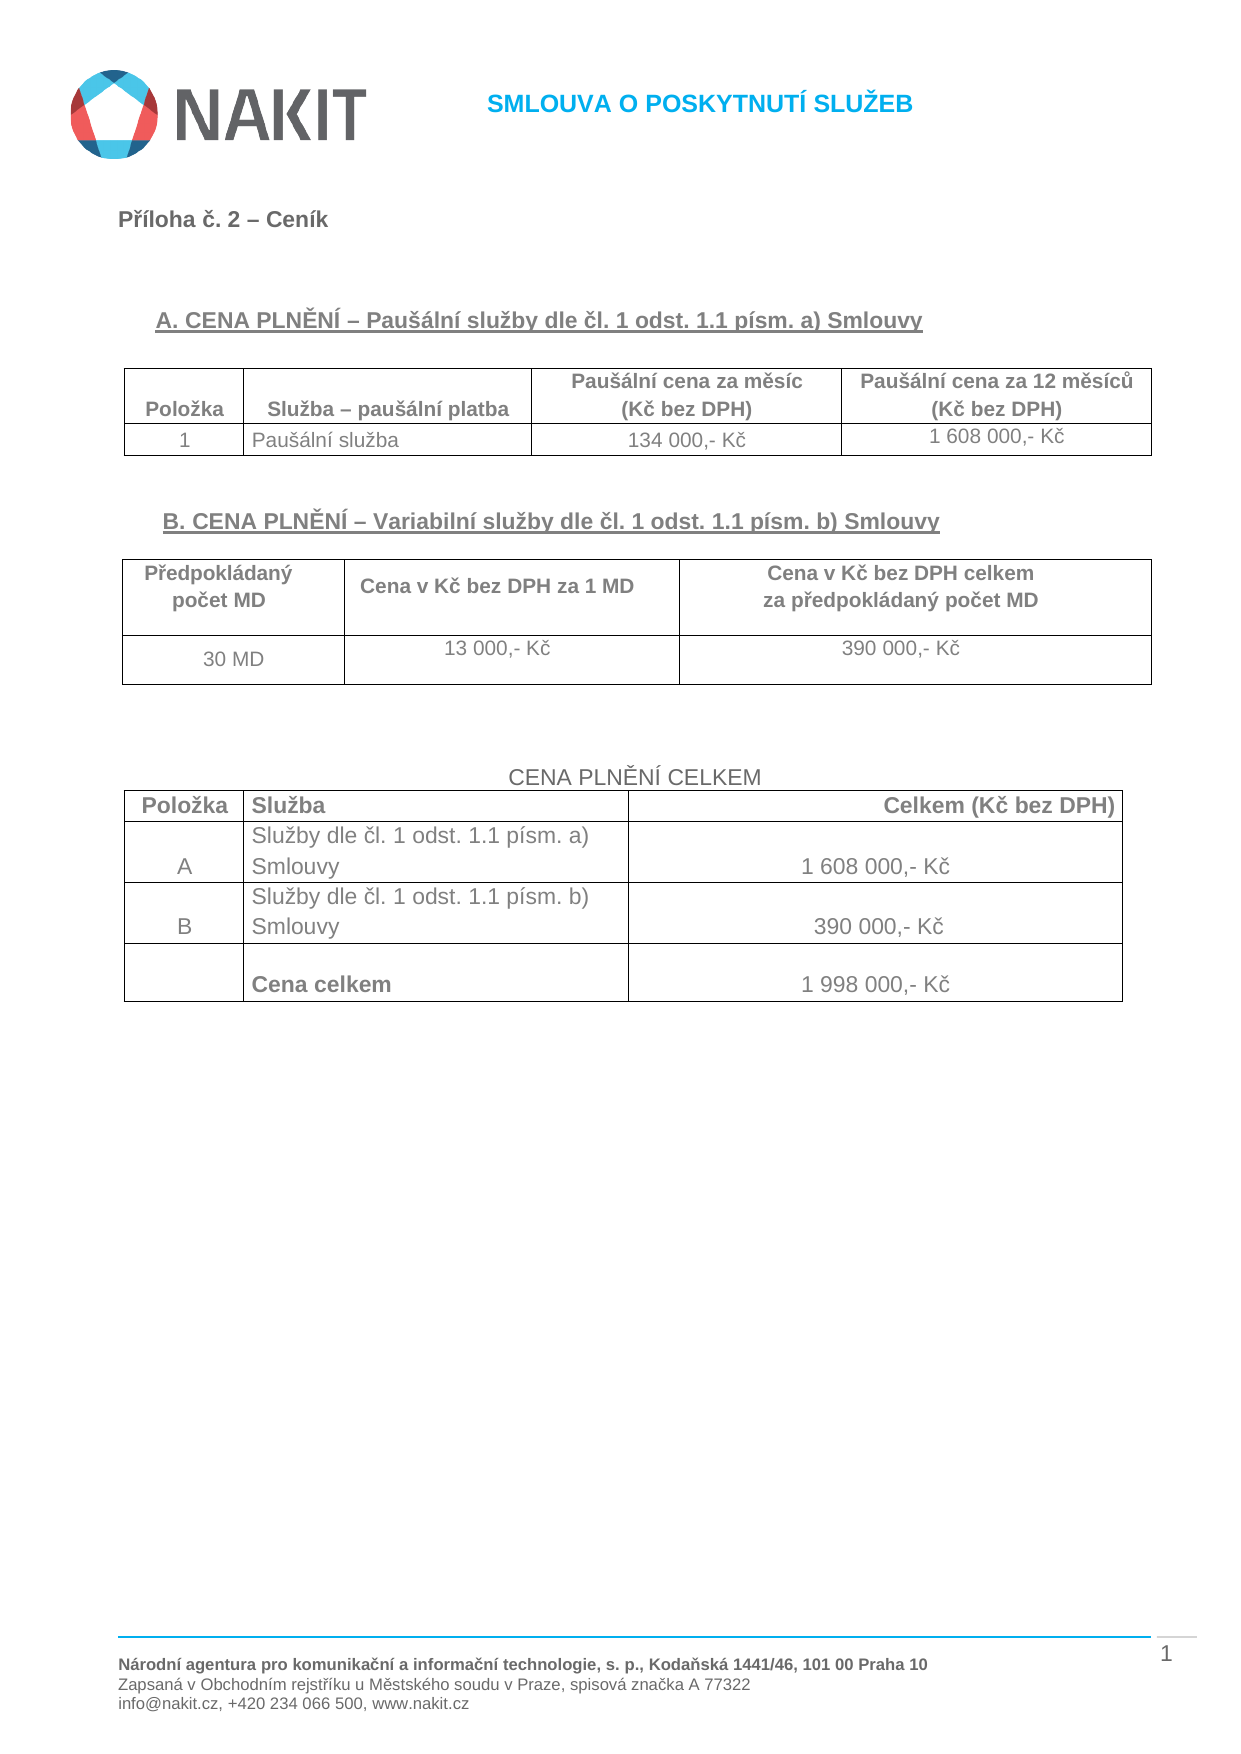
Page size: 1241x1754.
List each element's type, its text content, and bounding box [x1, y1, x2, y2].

picture [70, 70, 367, 159]
table_header Předpokládaný počet MD [123, 560, 344, 635]
table_header Služba [244, 791, 628, 821]
list CENA PLNĚNÍ – Paušální služby dle čl. 1 odst. 1.1 písm. a) Smlouvy [155, 307, 1165, 334]
table_cell 1 [125, 424, 243, 454]
table_header Služba – paušální platba [244, 369, 531, 423]
table_header Cena v Kč bez DPH za 1 MD [345, 560, 679, 635]
table_header Celkem (Kč bez DPH) [629, 791, 1122, 821]
table_cell 1 998 000,- Kč [629, 944, 1122, 1001]
table_cell 390 000,- Kč [629, 883, 1122, 942]
table_header Cena v Kč bez DPH celkem za předpokládaný počet MD [680, 560, 1151, 635]
table_cell 1 608 000,- Kč [842, 424, 1151, 454]
table_cell 13 000,- Kč [345, 636, 679, 684]
table_cell 134 000,- Kč [532, 424, 841, 454]
table_header Položka [125, 791, 243, 821]
table_cell 30 MD [123, 636, 344, 684]
list CENA PLNĚNÍ – Variabilní služby dle čl. 1 odst. 1.1 písm. b) Smlouvy [162, 508, 1165, 535]
table_cell Cena celkem [244, 944, 628, 1001]
table_cell A [125, 822, 243, 882]
table_cell Paušální služba [244, 424, 531, 454]
table_cell Služby dle čl. 1 odst. 1.1 písm. a) Smlouvy [244, 822, 628, 882]
table_header Paušální cena za měsíc (Kč bez DPH) [532, 369, 841, 423]
table_cell Služby dle čl. 1 odst. 1.1 písm. b) Smlouvy [244, 883, 628, 942]
table_cell 390 000,- Kč [680, 636, 1151, 684]
table_cell B [125, 883, 243, 942]
table_header Paušální cena za 12 měsíců (Kč bez DPH) [842, 369, 1151, 423]
text Příloha č. 2 – Ceník [118, 206, 1165, 232]
table_cell 1 608 000,- Kč [629, 822, 1122, 882]
text CENA PLNĚNÍ CELKEM [334, 764, 935, 790]
table_header Položka [125, 369, 243, 423]
table_cell [125, 944, 243, 1001]
